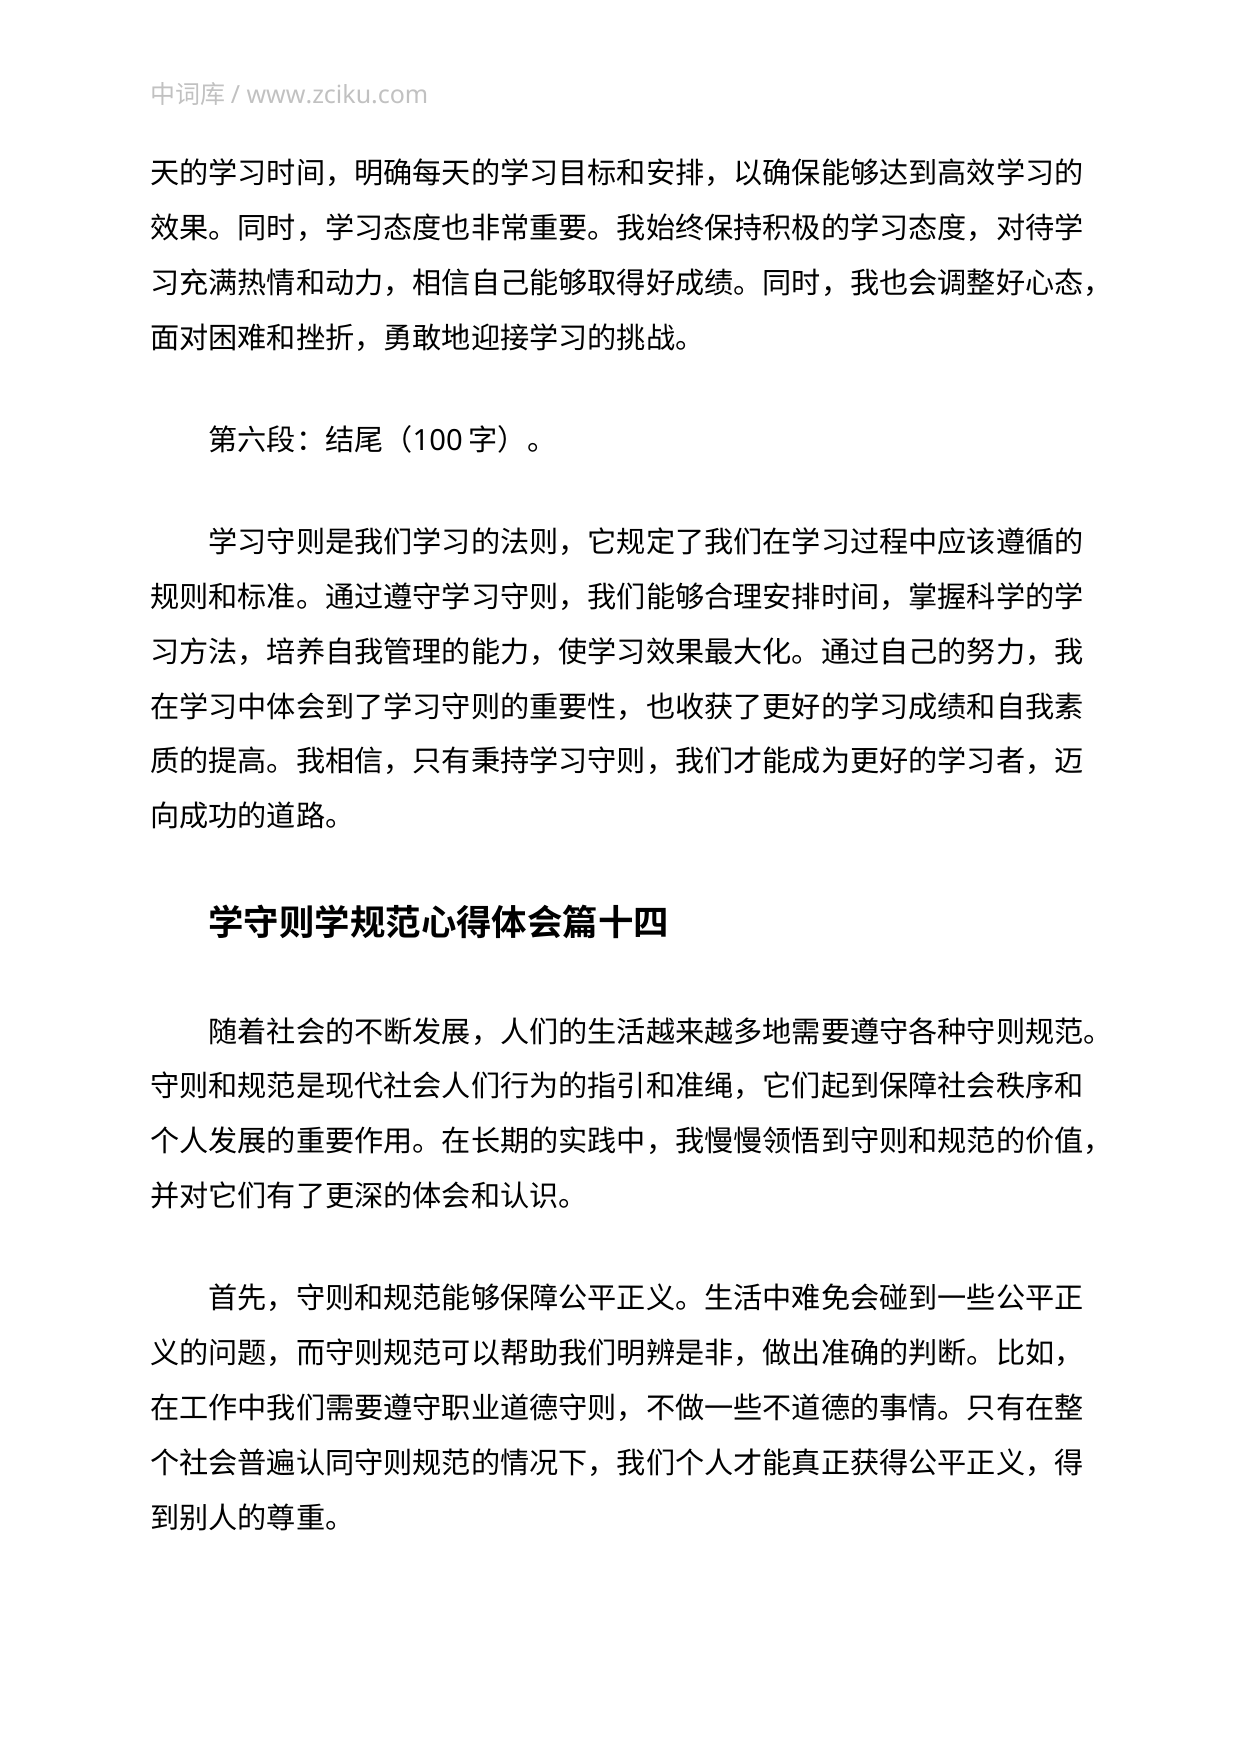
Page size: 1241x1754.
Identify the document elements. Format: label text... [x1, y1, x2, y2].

text 学习守则是我们学习的法则，它规定了我们在学习过程中应该遵循的规则和标准。通过遵守学习守则，我们能够合理安排时间，掌握科学的学习方法，培养自我管理的能力，使学习效果最大化。通过自己的努力，我在学习中体会到了学习守则的重要性，也收获了更好的学习成绩和自我素质的提高。我相信，只有秉持学习守则，我们才能成为更好的学习者，迈向成功的道路。 [150, 518, 1090, 835]
text 第六段：结尾（100字）。 [150, 416, 1090, 459]
text 首先，守则和规范能够保障公平正义。生活中难免会碰到一些公平正义的问题，而守则规范可以帮助我们明辨是非，做出准确的判断。比如，在工作中我们需要遵守职业道德守则，不做一些不道德的事情。只有在整个社会普遍认同守则规范的情况下，我们个人才能真正获得公平正义，得到别人的尊重。 [150, 1274, 1090, 1536]
text 随着社会的不断发展，人们的生活越来越多地需要遵守各种守则规范。守则和规范是现代社会人们行为的指引和准绳，它们起到保障社会秩序和个人发展的重要作用。在长期的实践中，我慢慢领悟到守则和规范的价值，并对它们有了更深的体会和认识。 [150, 1008, 1090, 1215]
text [150, 150, 1090, 357]
text 学守则学规范心得体会篇十四 [150, 895, 1090, 946]
